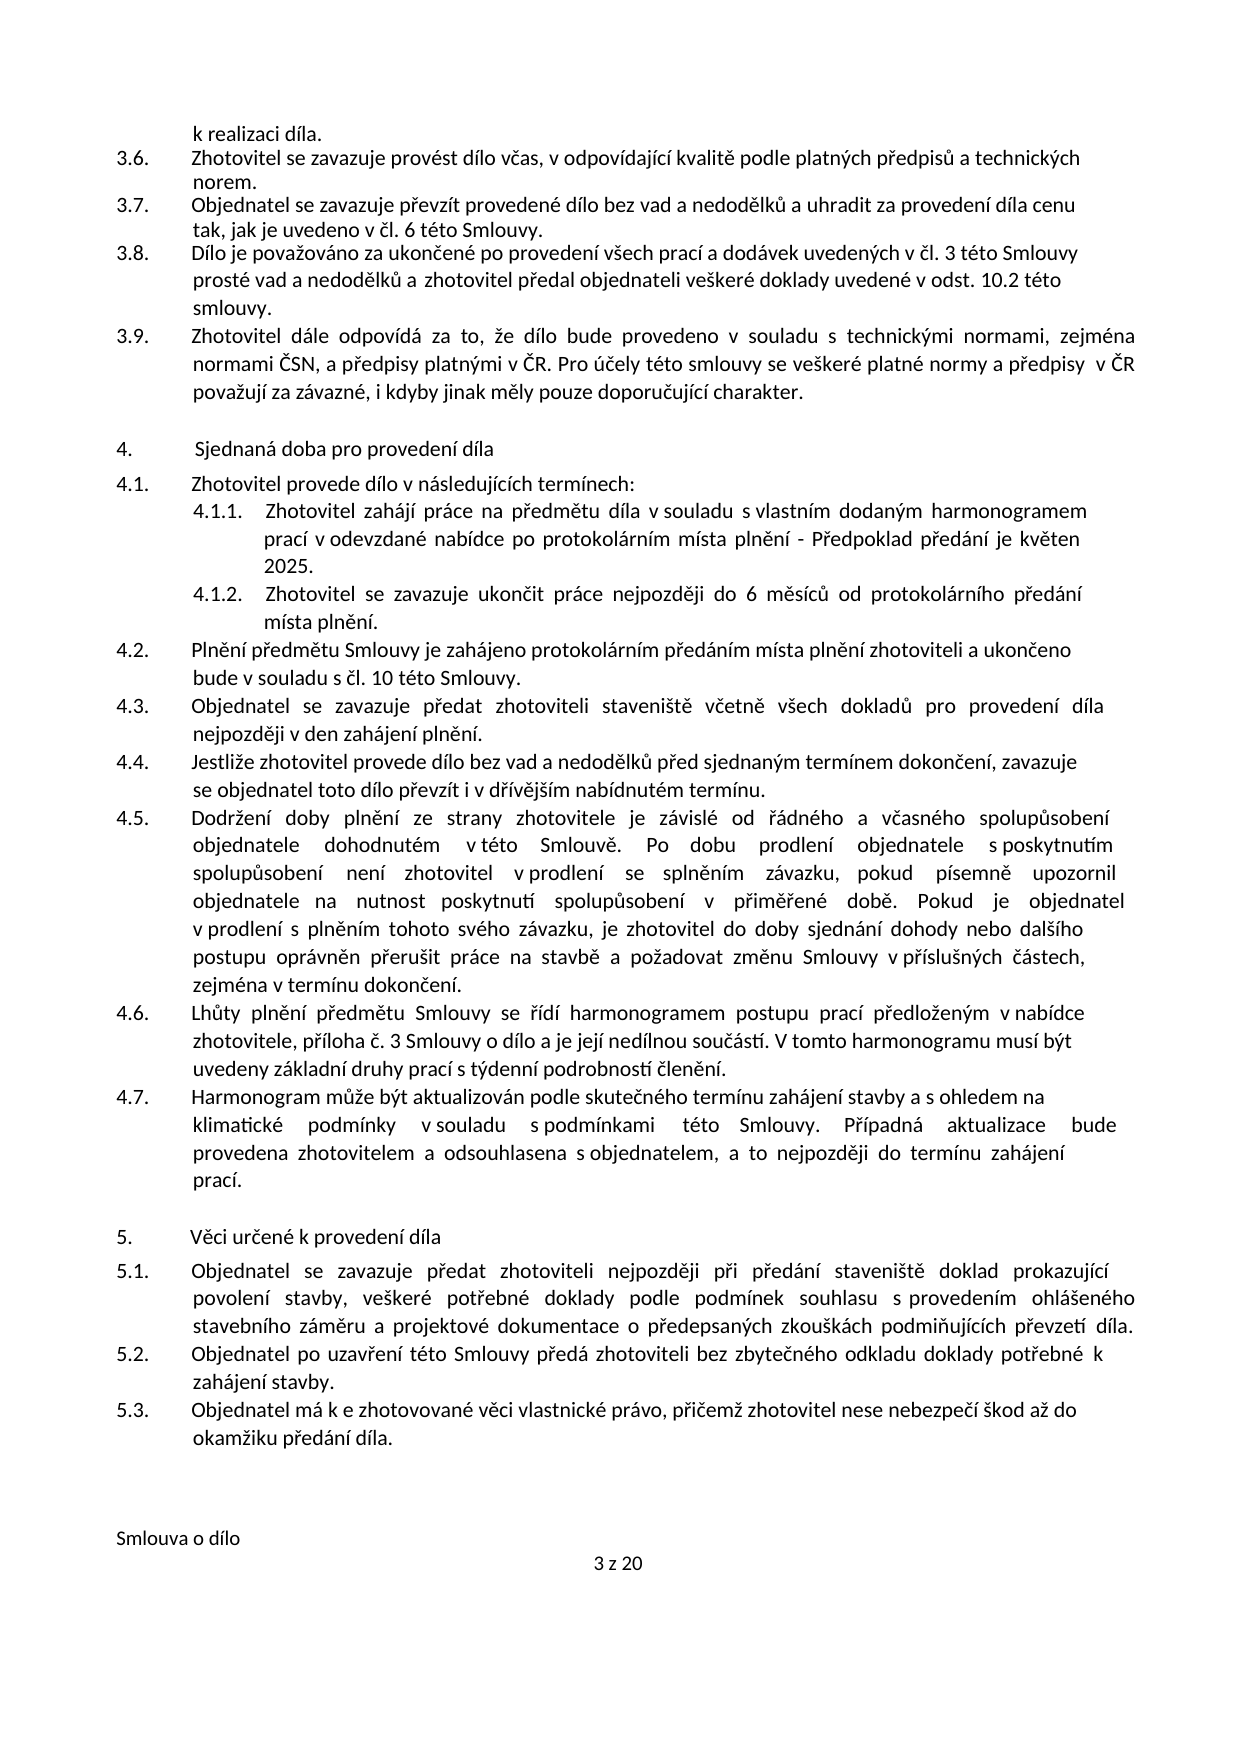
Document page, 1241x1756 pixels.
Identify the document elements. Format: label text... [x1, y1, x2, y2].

text prosté vad a nedodělků a zhotovitel předal objednateli veškeré doklady uvedené v odst. 10.2 této smlouvy. [193, 266, 1135, 321]
text tak, jak je uvedeno v čl. 6 této Smlouvy. [193, 218, 1188, 242]
text 4.1.2. Zhotovitel se zavazuje ukončit práce nejpozději do 6 měsíců od protokolárního předání místa plnění. [193, 579, 1156, 635]
text 4.1.1. Zhotovitel zahájí práce na předmětu díla v souladu s vlastním dodaným harmonogramem prací v odevzdané nabídce po protokolárním místa plnění - Předpoklad předání je květen 2025. [193, 496, 1156, 579]
text k realizaci díla. [193, 122, 1188, 146]
text 4.6. Lhůty plnění předmětu Smlouvy se řídí harmonogramem postupu prací předloženým v nabídce zhotovitele, příloha č. 3 Smlouvy o dílo a je její nedílnou součástí. V tomto harmonogramu musí být uvedeny základní druhy prací s týdenní podrobností členění. [116, 998, 1156, 1082]
text 3 z 20 [593, 1552, 1188, 1575]
text 3.6. Zhotovitel se zavazuje provést dílo včas, v odpovídající kvalitě podle platných předpisů a technických [116, 146, 1188, 170]
text 4.4. Jestliže zhotovitel provede dílo bez vad a nedodělků před sjednaným termínem dokončení, zavazuje se objednatel toto dílo převzít i v dřívějším nabídnutém termínu. [116, 747, 1156, 803]
text 4.7. Harmonogram může být aktualizován podle skutečného termínu zahájení stavby a s ohledem na klimatické podmínky v souladu s podmínkami této Smlouvy. Případná aktualizace bude provedena zhotovitelem a odsouhlasena s objednatelem, a to nejpozději do termínu zahájení prací. [116, 1082, 1156, 1193]
text 4. Sjednaná doba pro provedení díla [116, 437, 1188, 461]
text Smlouva o dílo [116, 1527, 1188, 1549]
text 5. Věci určené k provedení díla [116, 1225, 1188, 1249]
text 3.9. Zhotovitel dále odpovídá za to, že dílo bude provedeno v souladu s technickými normami, zejména normami ČSN, a předpisy platnými v ČR. Pro účely této smlouvy se veškeré platné normy a předpisy v ČR považují za závazné, i kdyby jinak měly pouze doporučující charakter. [116, 321, 1135, 405]
text 4.1. Zhotovitel provede dílo v následujících termínech: [116, 472, 1188, 496]
text norem. [193, 170, 1188, 194]
text povolení stavby, veškeré potřebné doklady podle podmínek souhlasu s provedením ohlášeného stavebního záměru a projektové dokumentace o předepsaných zkouškách podmiňujících převzetí díla. [193, 1283, 1135, 1339]
text 3.8. Dílo je považováno za ukončené po provedení všech prací a dodávek uvedených v čl. 3 této Smlouvy [116, 242, 1188, 266]
text 5.2. Objednatel po uzavření této Smlouvy předá zhotoviteli bez zbytečného odkladu doklady potřebné k zahájení stavby. [116, 1339, 1135, 1395]
text 5.3. Objednatel má k e zhotovované věci vlastnické právo, přičemž zhotovitel nese nebezpečí škod až do okamžiku předání díla. [116, 1395, 1135, 1451]
text 4.5. Dodržení doby plnění ze strany zhotovitele je závislé od řádného a včasného spolupůsobení objednatele dohodnutém v této Smlouvě. Po dobu prodlení objednatele s poskytnutím spolupůsobení není zhotovitel v prodlení se splněním závazku, pokud písemně upozornil objednatele na nutnost poskytnutí spolupůsobení v přiměřené době. Pokud je objednatel v prodlení s plněním tohoto svého závazku, je zhotovitel do doby sjednání dohody nebo dalšího postupu oprávněn přerušit práce na stavbě a požadovat změnu Smlouvy v příslušných částech, zejména v termínu dokončení. [116, 803, 1156, 998]
text 3.7. Objednatel se zavazuje převzít provedené dílo bez vad a nedodělků a uhradit za provedení díla cenu [116, 194, 1188, 218]
text 4.3. Objednatel se zavazuje předat zhotoviteli staveniště včetně všech dokladů pro provedení díla nejpozději v den zahájení plnění. [116, 691, 1156, 747]
text 5.1. Objednatel se zavazuje předat zhotoviteli nejpozději při předání staveniště doklad prokazující [116, 1260, 1188, 1283]
text 4.2. Plnění předmětu Smlouvy je zahájeno protokolárním předáním místa plnění zhotoviteli a ukončeno bude v souladu s čl. 10 této Smlouvy. [116, 635, 1156, 691]
